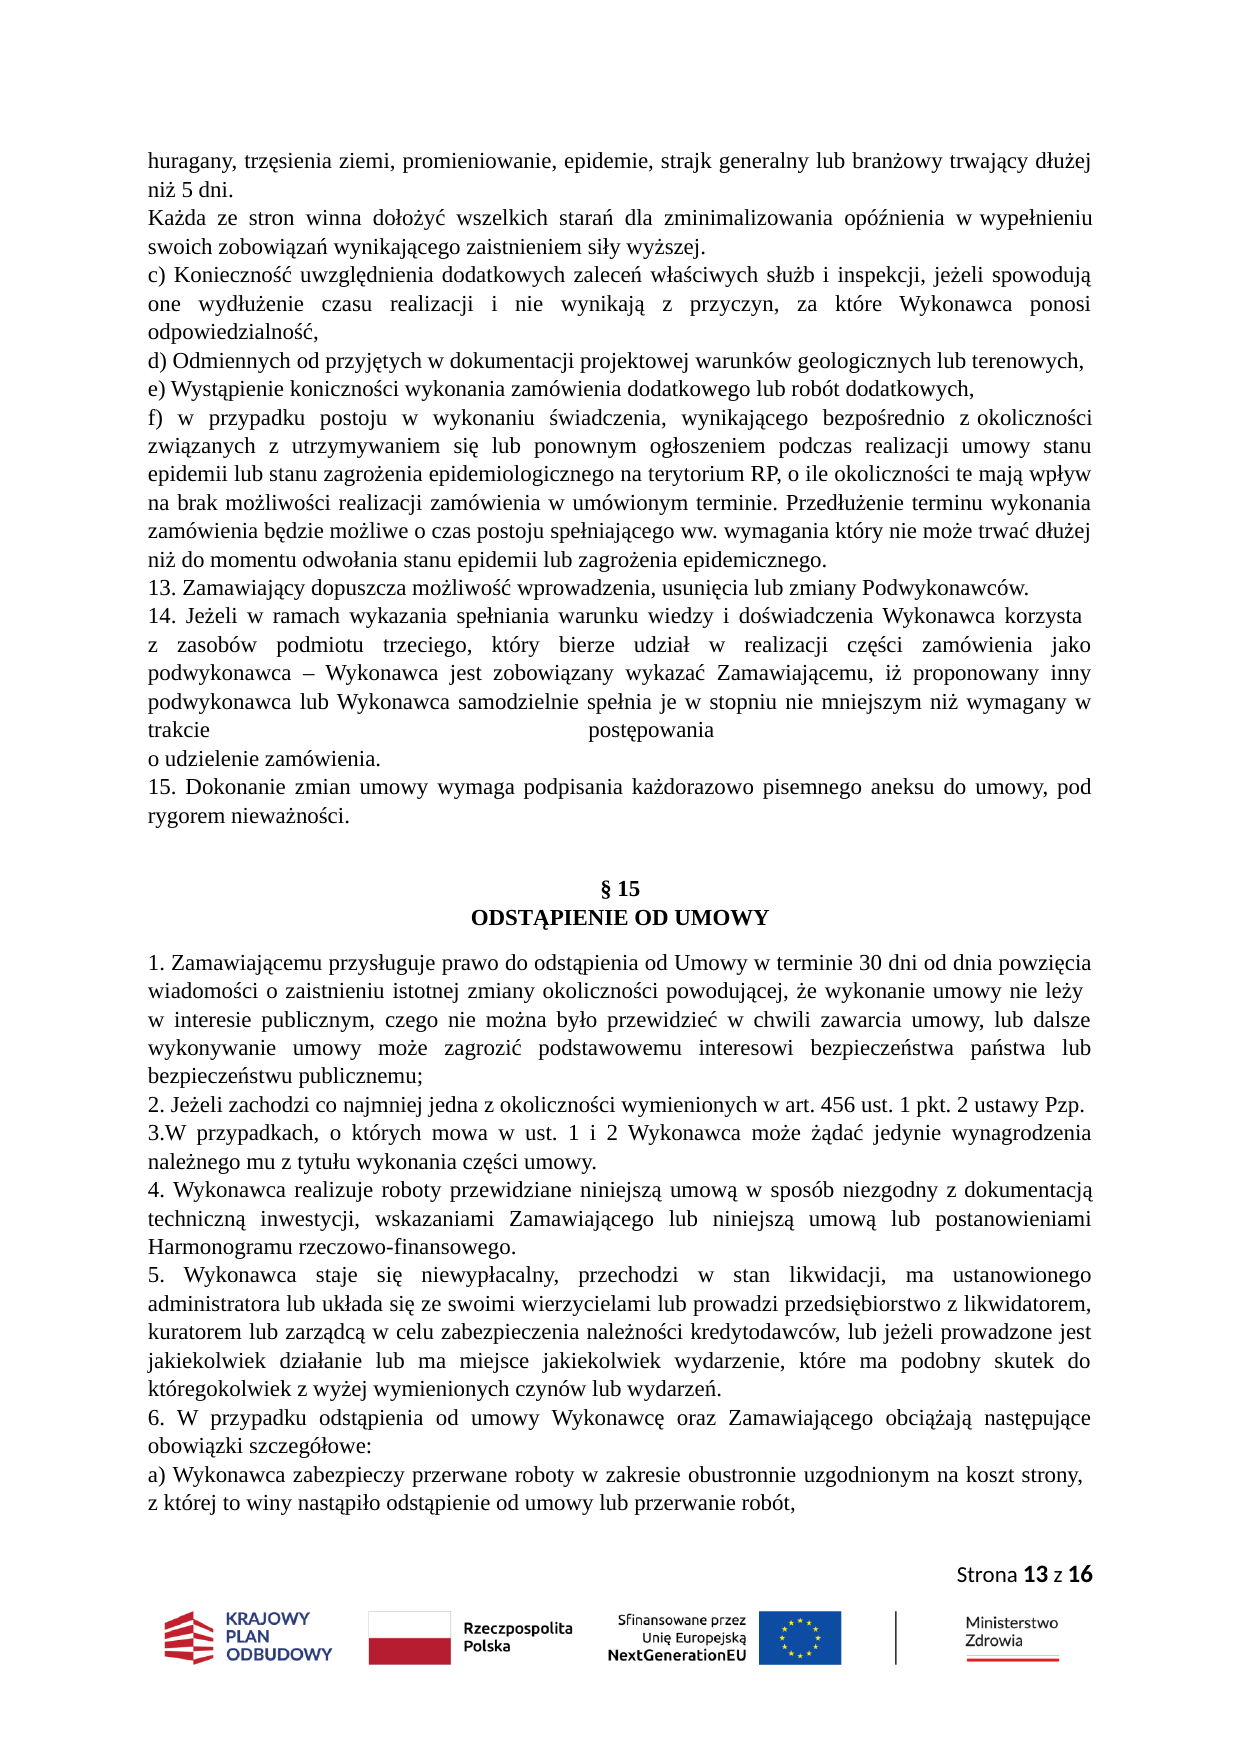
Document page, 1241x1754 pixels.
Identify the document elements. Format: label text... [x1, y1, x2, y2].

text Każda ze stron winna dołożyć wszelkich starań dla zminimalizowania opóźnienia w wypełnieniu swoich zobowiązań wynikającego zaistnieniem siły wyższej. [148, 204, 1093, 259]
text 5. Wykonawca staje się niewypłacalny, przechodzi w stan likwidacji, ma ustanowionego administratora lub układa się ze swoimi wierzycielami lub prowadzi przedsiębiorstwo z likwidatorem, kuratorem lub zarządcą w celu zabezpieczenia należności kredytodawców, lub jeżeli prowadzone jest jakiekolwiek działanie lub ma miejsce jakiekolwiek wydarzenie, które ma podobny skutek do któregokolwiek z wyżej wymienionych czynów lub wydarzeń. [148, 1262, 1093, 1402]
text d) Odmiennych od przyjętych w dokumentacji projektowej warunków geologicznych lub terenowych, [148, 347, 1093, 373]
text 6. W przypadku odstąpienia od umowy Wykonawcę oraz Zamawiającego obciążają następujące obowiązki szczegółowe: [148, 1404, 1093, 1458]
text 13. Zamawiający dopuszcza możliwość wprowadzenia, usunięcia lub zmiany Podwykonawców. [148, 574, 1093, 601]
text 4. Wykonawca realizuje roboty przewidziane niniejszą umową w sposób niezgodny z dokumentacją techniczną inwestycji, wskazaniami Zamawiającego lub niniejszą umową lub postanowieniami Harmonogramu rzeczowo-finansowego. [148, 1176, 1093, 1259]
text ODSTĄPIENIE OD UMOWY [148, 904, 1093, 930]
text § 15 [148, 875, 1093, 902]
text 15. Dokonanie zmian umowy wymaga podpisania każdorazowo pisemnego aneksu do umowy, pod rygorem nieważności. [148, 773, 1093, 828]
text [148, 148, 1093, 202]
text 2. Jeżeli zachodzi co najmniej jedna z okoliczności wymienionych w art. 456 ust. 1 pkt. 2 ustawy Pzp. [148, 1091, 1093, 1117]
text 1. Zamawiającemu przysługuje prawo do odstąpienia od Umowy w terminie 30 dni od dnia powzięcia wiadomości o zaistnieniu istotnej zmiany okoliczności powodującej, że wykonanie umowy nie leży w interesie publicznym, czego nie można było przewidzieć w chwili zawarcia umowy, lub dalsze wykonywanie umowy może zagrozić podstawowemu interesowi bezpieczeństwa państwa lub bezpieczeństwu publicznemu; [148, 949, 1093, 1089]
text 14. Jeżeli w ramach wykazania spełniania warunku wiedzy i doświadczenia Wykonawca korzysta z zasobów podmiotu trzeciego, który bierze udział w realizacji części zamówienia jako podwykonawca – Wykonawca jest zobowiązany wykazać Zamawiającemu, iż proponowany inny podwykonawca lub Wykonawca samodzielnie spełnia je w stopniu nie mniejszym niż wymagany w trakcie postępowania o udzielenie zamówienia. [148, 603, 1093, 771]
text f) w przypadku postoju w wykonaniu świadczenia, wynikającego bezpośrednio z okoliczności związanych z utrzymywaniem się lub ponownym ogłoszeniem podczas realizacji umowy stanu epidemii lub stanu zagrożenia epidemiologicznego na terytorium RP, o ile okoliczności te mają wpływ na brak możliwości realizacji zamówienia w umówionym terminie. Przedłużenie terminu wykonania zamówienia będzie możliwe o czas postoju spełniającego ww. wymagania który nie może trwać dłużej niż do momentu odwołania stanu epidemii lub zagrożenia epidemicznego. [148, 403, 1093, 572]
text a) Wykonawca zabezpieczy przerwane roboty w zakresie obustronnie uzgodnionym na koszt strony, z której to winy nastąpiło odstąpienie od umowy lub przerwanie robót, [148, 1461, 1093, 1515]
text 3.W przypadkach, o których mowa w ust. 1 i 2 Wykonawca może żądać jedynie wynagrodzenia należnego mu z tytułu wykonania części umowy. [148, 1119, 1093, 1174]
text c) Konieczność uwzględnienia dodatkowych zaleceń właściwych służb i inspekcji, jeżeli spowodują one wydłużenie czasu realizacji i nie wynikają z przyczyn, za które Wykonawca ponosi odpowiedzialność, [148, 261, 1093, 344]
text e) Wystąpienie koniczności wykonania zamówienia dodatkowego lub robót dodatkowych, [148, 375, 1093, 401]
